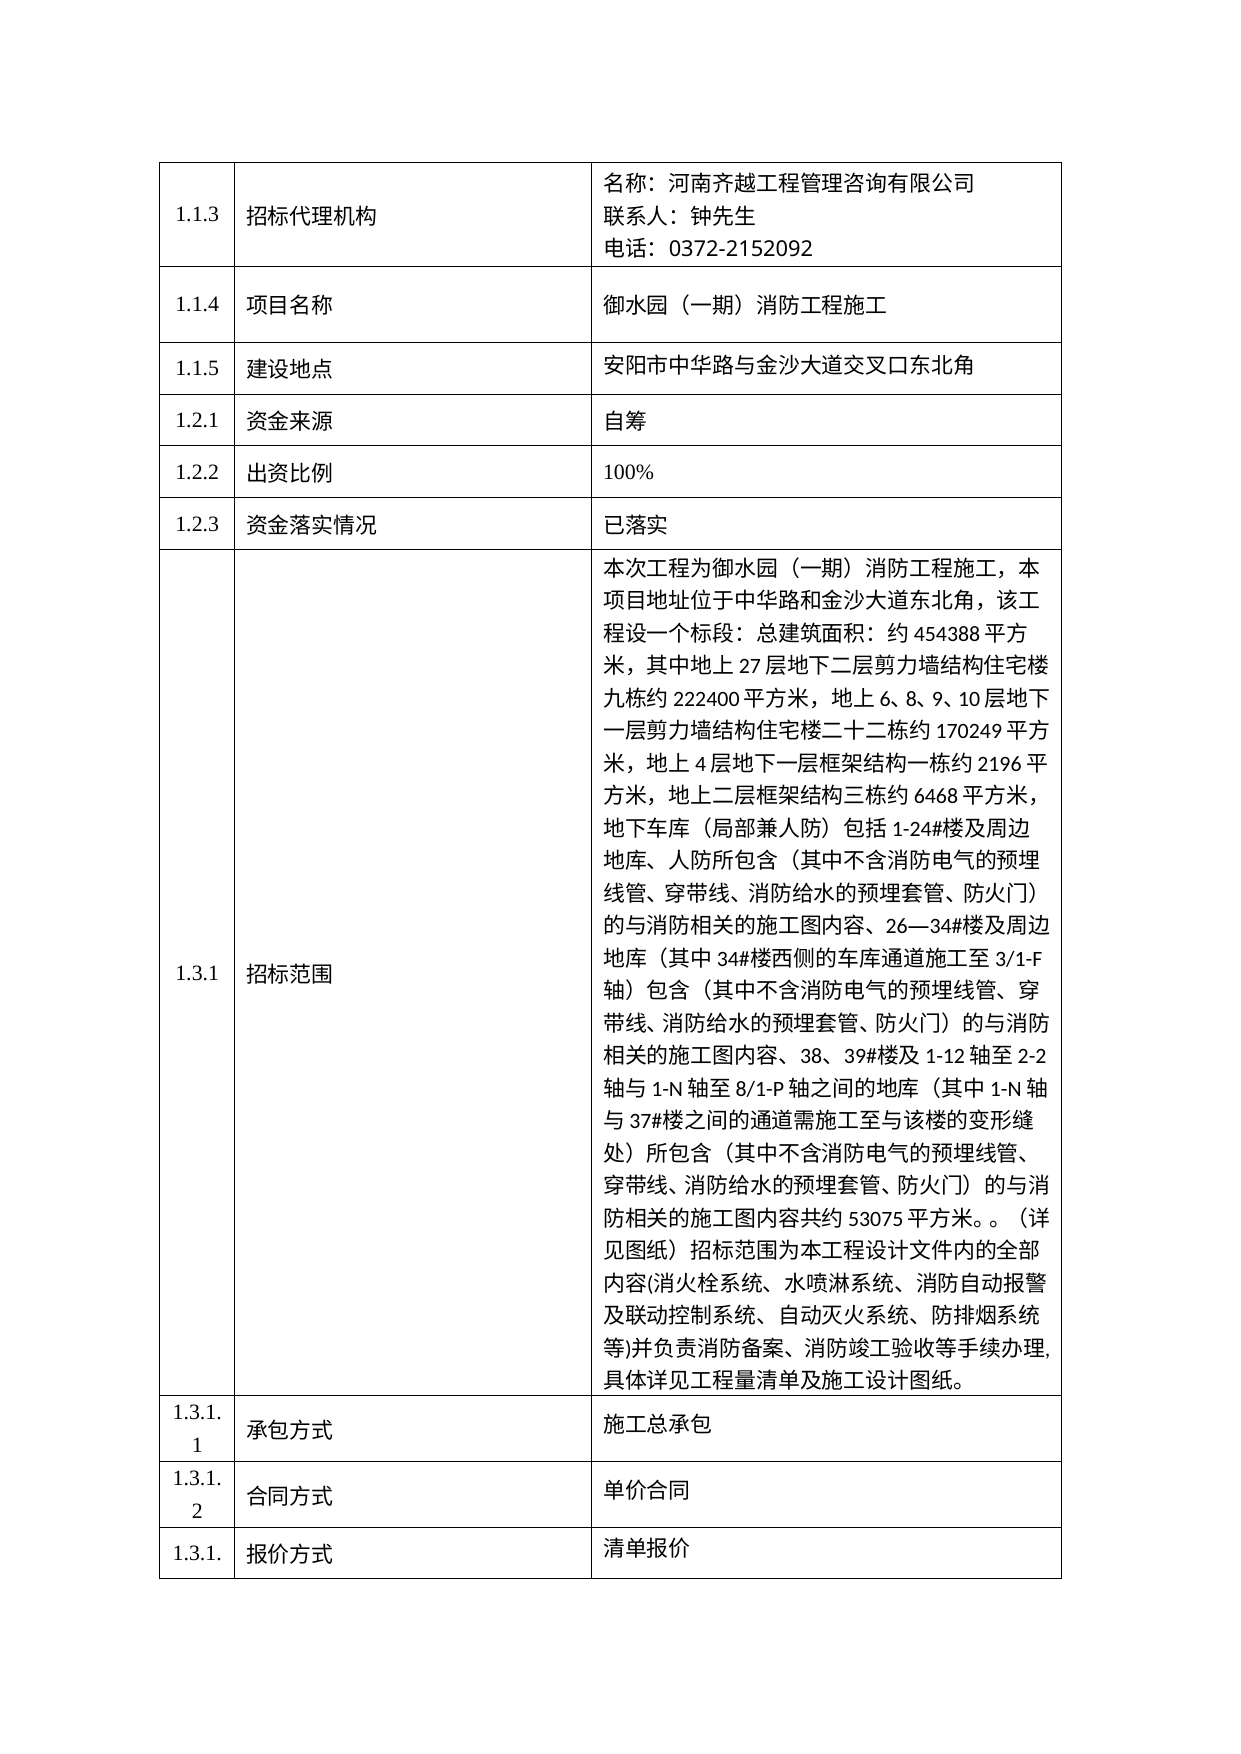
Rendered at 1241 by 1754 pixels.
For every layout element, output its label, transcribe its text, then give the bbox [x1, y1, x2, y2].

table_cell 已落实 [592, 498, 1061, 549]
table_cell 1.1.4 [160, 267, 234, 342]
table_cell 1.3.1.2 [160, 1495, 234, 1560]
table_cell 资金落实情况 [235, 498, 591, 549]
table_cell 御水园（一期）消防工程施工 [592, 267, 1061, 342]
table_cell 1.2.3 [160, 498, 234, 549]
table_cell 合同方式 [235, 1495, 591, 1560]
table_cell 出资比例 [235, 446, 591, 497]
table_cell 自筹 [592, 395, 1061, 445]
table_cell 招标范围 [235, 550, 591, 1428]
table_cell 100% [592, 446, 1061, 497]
table_cell 施工总承包 [592, 1429, 1061, 1494]
table_cell 名称：河南齐越工程管理咨询有限公司 联系人：钟先生 电话：0372-2152092 [592, 163, 1061, 266]
table_cell 1.1.5 [160, 343, 234, 393]
table_cell 1.3.1 [160, 550, 234, 1428]
table_cell 1.2.2 [160, 446, 234, 497]
table_cell 建设地点 [235, 343, 591, 393]
table_cell 本次工程为御水园（一期）消防工程施工，本项目地址位于中华路和金沙大道东北角，该工程设一个标段：总建筑面积：约454388平方米，其中地上27层地下二层剪力墙结构住宅楼九栋约222400平方米，地上6、8、9、10层地下一层剪力墙结构住宅楼二十二栋约170249平方米，地上4层地下一层框架结构一栋约2196平方米，地上二层框架结构三栋约6468平方米，地下车库（局部兼人防）包括1-24#楼及周边地库、人防所包含（其中不含消防电气的预埋线管、穿带线、消防给水的预埋套管、防火门）的与消防相关的施工图内容、26—34#楼及周边地库（其中34#楼西侧的车库通道施工至3/1-F轴）包含（其中不含消防电气的预埋线管、穿带线、消防给水的预埋套管、防火门）的与消防相关的施工图内容、38、39#楼及1-12轴至2-2轴与1-N轴至8/1-P轴之间的地库（其中1-N轴与37#楼之间的通道需施工至与该楼的变形缝处）所包含（其中不含消防电气的预埋线管、穿带线、消防给水的预埋套管、防火门）的与消防相关的施工图内容共约53075平方米。。（详见图纸）招标范围为本工程设计文件内的全部内容(消火栓系统、水喷淋系统、消防自动报警及联动控制系统、自动灭火系统、防排烟系统等)并负责消防备案、消防竣工验收等手续办理,具体详见工程量清单及施工设计图纸。 [592, 550, 1061, 1428]
table_cell 招标代理机构 [235, 163, 591, 266]
table_cell 1.1.3 [160, 163, 234, 266]
table_cell 项目名称 [235, 267, 591, 342]
table_cell 安阳市中华路与金沙大道交叉口东北角 [592, 343, 1061, 393]
table_cell 承包方式 [235, 1429, 591, 1494]
table_cell 1.3.1.1 [160, 1429, 234, 1494]
table_cell 单价合同 [592, 1495, 1061, 1560]
table_cell 1.2.1 [160, 395, 234, 445]
table_cell 资金来源 [235, 395, 591, 445]
